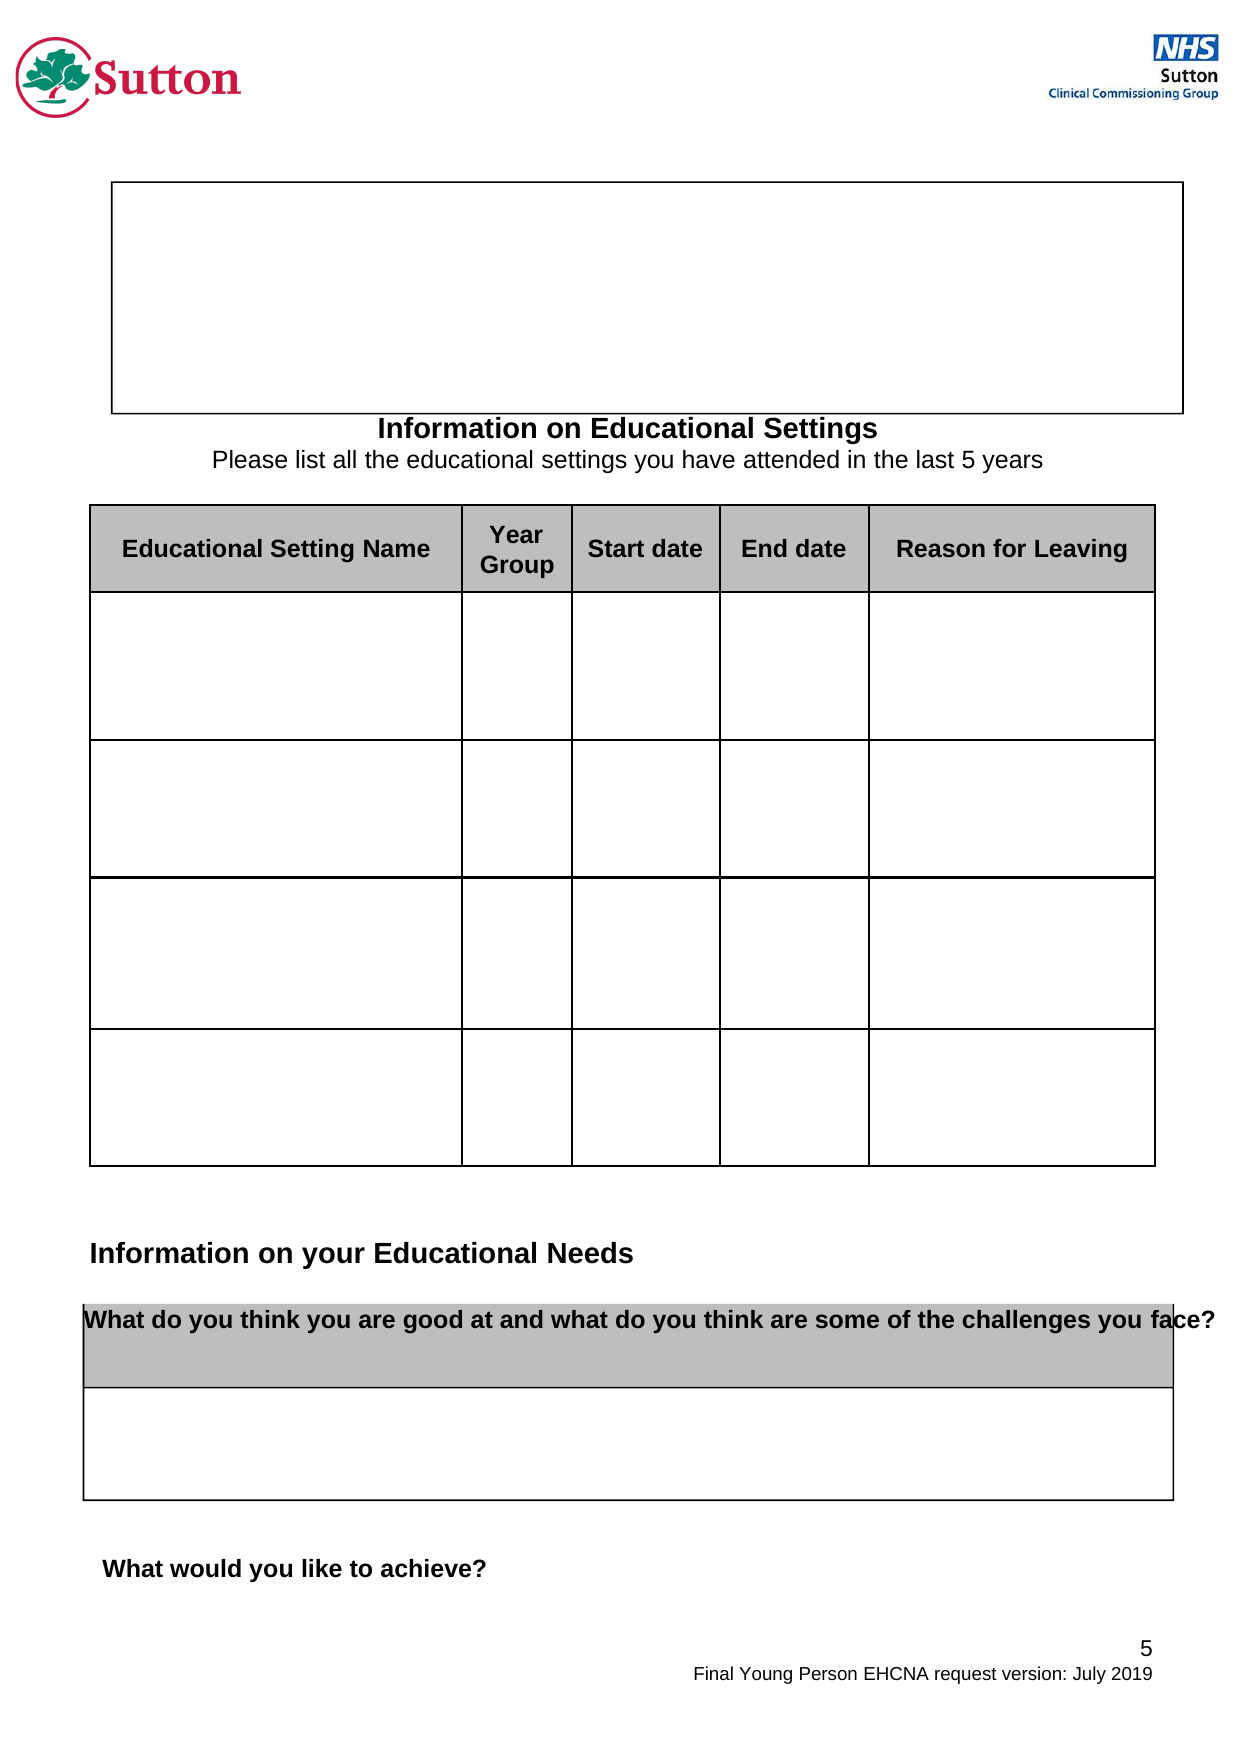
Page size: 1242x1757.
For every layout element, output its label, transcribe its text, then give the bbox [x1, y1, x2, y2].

table_cell [573, 1030, 719, 1164]
picture [1044, 32, 1223, 100]
table_header End date [721, 506, 868, 591]
table_header Reason for Leaving [870, 506, 1154, 591]
table_cell [91, 879, 461, 1027]
table_cell [870, 741, 1154, 876]
text Information on Educational Settings [142, 414, 1113, 445]
table_cell [721, 1030, 868, 1164]
table_cell [870, 593, 1154, 739]
picture [15, 37, 241, 118]
table_cell [573, 593, 719, 739]
table_cell [463, 879, 571, 1027]
table_cell [91, 593, 461, 739]
table_cell [721, 593, 868, 739]
table_header Year Group [463, 506, 571, 591]
table_cell [463, 741, 571, 876]
table_cell [721, 741, 868, 876]
table_header Educational Setting Name [91, 506, 461, 591]
table_cell [573, 879, 719, 1027]
table_cell [721, 879, 868, 1027]
table_cell [573, 741, 719, 876]
text Information on your Educational Needs [89, 1236, 1202, 1269]
table_cell [91, 741, 461, 876]
table_cell [870, 1030, 1154, 1164]
table_cell [91, 1030, 461, 1164]
table_header Start date [573, 506, 719, 591]
table_cell [870, 879, 1154, 1027]
table_cell [463, 1030, 571, 1164]
table_cell [463, 593, 571, 739]
text Please list all the educational settings you have attended in the last 5 years [142, 445, 1113, 474]
